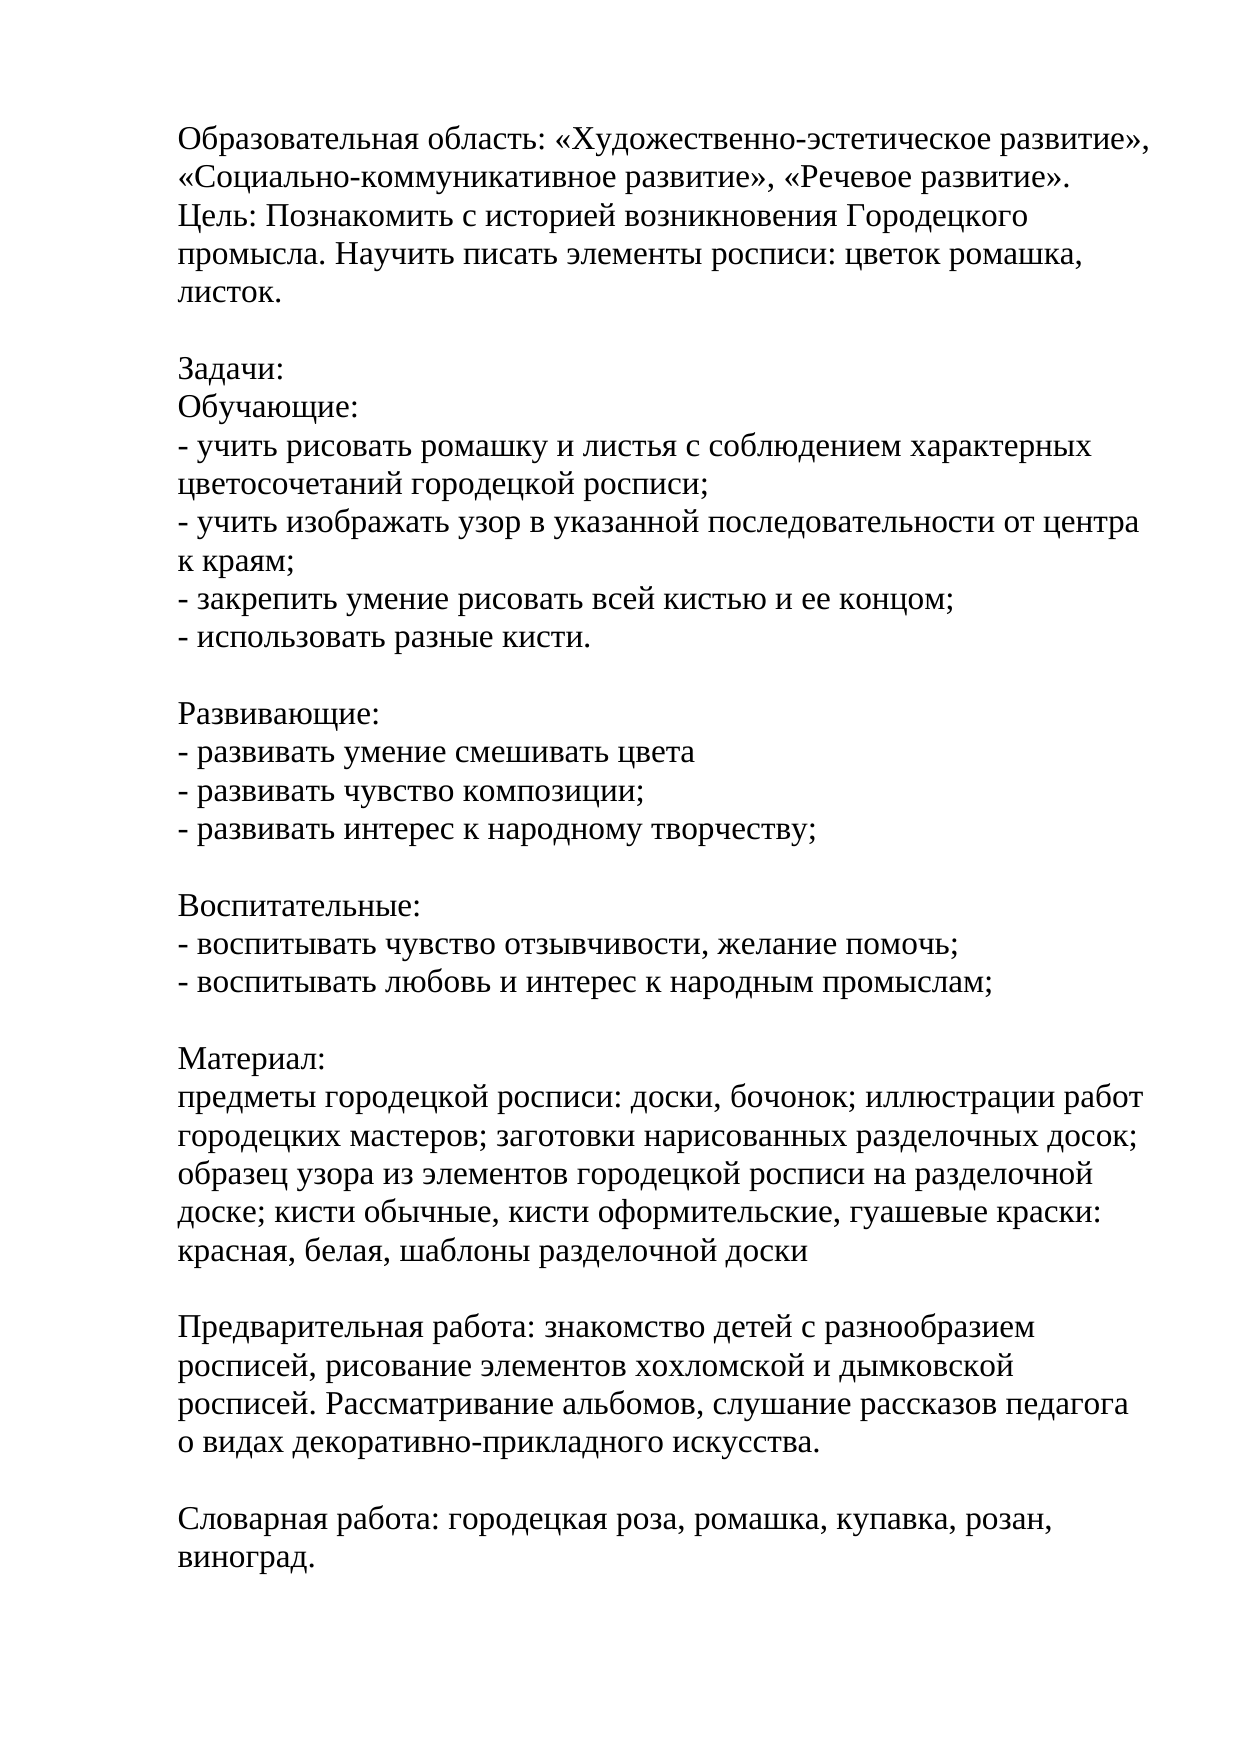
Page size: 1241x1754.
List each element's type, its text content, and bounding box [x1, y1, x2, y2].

text - воспитывать любовь и интерес к народным промыслам; [177, 961, 1152, 1000]
text - учить рисовать ромашку и листья с соблюдением характерных цветосочетаний городецкой росписи; [177, 425, 1152, 501]
text - закрепить умение рисовать всей кистью и ее концом; [177, 578, 1152, 616]
text - воспитывать чувство отзывчивости, желание помочь; [177, 923, 1152, 961]
text - учить изображать узор в указанной последовательности от центра к краям; [177, 501, 1152, 578]
text Цель: Познакомить с историей возникновения Городецкого промысла. Научить писать элементы росписи: цветок ромашка, листок. [177, 195, 1152, 310]
text Воспитательные: [177, 885, 1152, 923]
text Предварительная работа: знакомство детей с разнообразием росписей, рисование элементов хохломской и дымковской росписей. Рассматривание альбомов, слушание рассказов педагога о видах декоративно-прикладного искусства. [177, 1306, 1152, 1460]
text Обучающие: [177, 386, 1152, 425]
text - развивать умение смешивать цвета [177, 731, 1152, 770]
text Материал: [177, 1038, 1152, 1076]
text - использовать разные кисти. [177, 616, 1152, 655]
text Образовательная область: «Художественно-эстетическое развитие», «Социально-коммуникативное развитие», «Речевое развитие». [177, 118, 1152, 195]
text Задачи: [177, 348, 1152, 386]
text - развивать интерес к народному творчеству; [177, 808, 1152, 846]
text Развивающие: [177, 693, 1152, 731]
text - развивать чувство композиции; [177, 770, 1152, 808]
text Словарная работа: городецкая роза, ромашка, купавка, розан, виноград. [177, 1498, 1152, 1575]
text предметы городецкой росписи: доски, бочонок; иллюстрации работ городецких мастеров; заготовки нарисованных разделочных досок; образец узора из элементов городецкой росписи на разделочной доске; кисти обычные, кисти оформительские, гуашевые краски: красная, белая, шаблоны разделочной доски [177, 1076, 1152, 1268]
